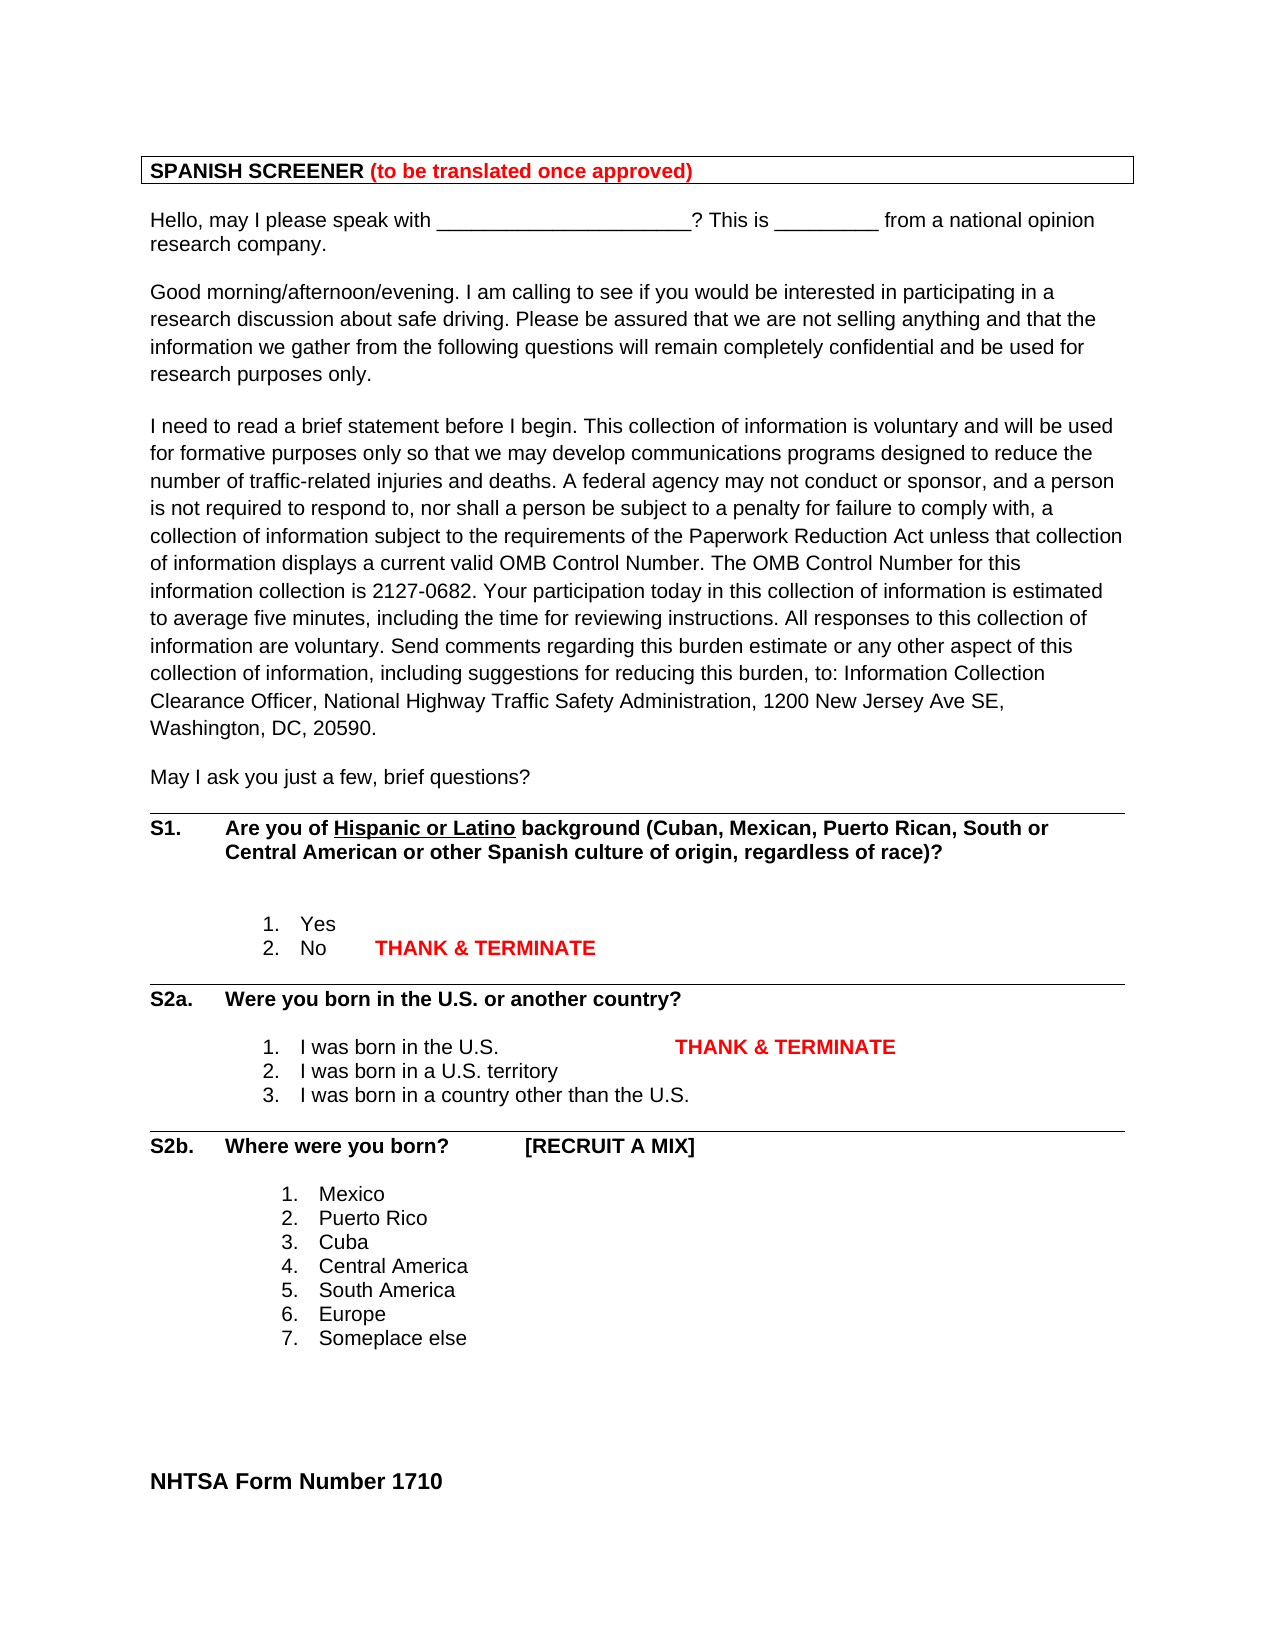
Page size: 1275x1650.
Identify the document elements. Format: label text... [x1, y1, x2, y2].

text Hello, may I please speak with ______________________? This is _________ from a national opinion research company. [150, 208, 1125, 256]
list I was born in a U.S. territory [262, 1059, 1125, 1083]
list South America [281, 1277, 1125, 1301]
text Good morning/afternoon/evening. I am calling to see if you would be interested in participating in a research discussion about safe driving. Please be assured that we are not selling anything and that the information we gather from the following questions will remain completely confidential and be used for research purposes only. [150, 280, 1125, 386]
list Someplace else [281, 1325, 1125, 1349]
list Puerto Rico [281, 1206, 1125, 1229]
list Yes [262, 912, 1125, 936]
list No THANK & TERMINATE [262, 936, 1125, 960]
list Central America [281, 1253, 1125, 1277]
list Europe [281, 1301, 1125, 1325]
text S2a. Were you born in the U.S. or another country? [150, 985, 1125, 1011]
text S1. Are you of Hispanic or Latino background (Cuban, Mexican, Puerto Rican, South or Central American or other Spanish culture of origin, regardless of race)? [150, 814, 1125, 888]
text May I ask you just a few, brief questions? [150, 764, 1125, 788]
list Cuba [281, 1229, 1125, 1253]
text SPANISH SCREENER (to be translated once approved) [142, 157, 1133, 183]
list I was born in a country other than the U.S. [262, 1083, 1125, 1107]
text I need to read a brief statement before I begin. This collection of information is voluntary and will be used for formative purposes only so that we may develop communications programs designed to reduce the number of traffic-related injuries and deaths. A federal agency may not conduct or sponsor, and a person is not required to respond to, nor shall a person be subject to a penalty for failure to comply with, a collection of information subject to the requirements of the Paperwork Reduction Act unless that collection of information displays a current valid OMB Control Number. The OMB Control Number for this information collection is 2127-0682. Your participation today in this collection of information is estimated to average five minutes, including the time for reviewing instructions. All responses to this collection of information are voluntary. Send comments regarding this burden estimate or any other aspect of this collection of information, including suggestions for reducing this burden, to: Information Collection Clearance Officer, National Highway Traffic Safety Administration, 1200 New Jersey Ave SE, Washington, DC, 20590. [150, 414, 1125, 740]
list I was born in the U.S. THANK & TERMINATE [262, 1035, 1125, 1059]
list Mexico [281, 1182, 1125, 1206]
text S2b. Where were you born? [RECRUIT A MIX] [150, 1132, 1125, 1158]
